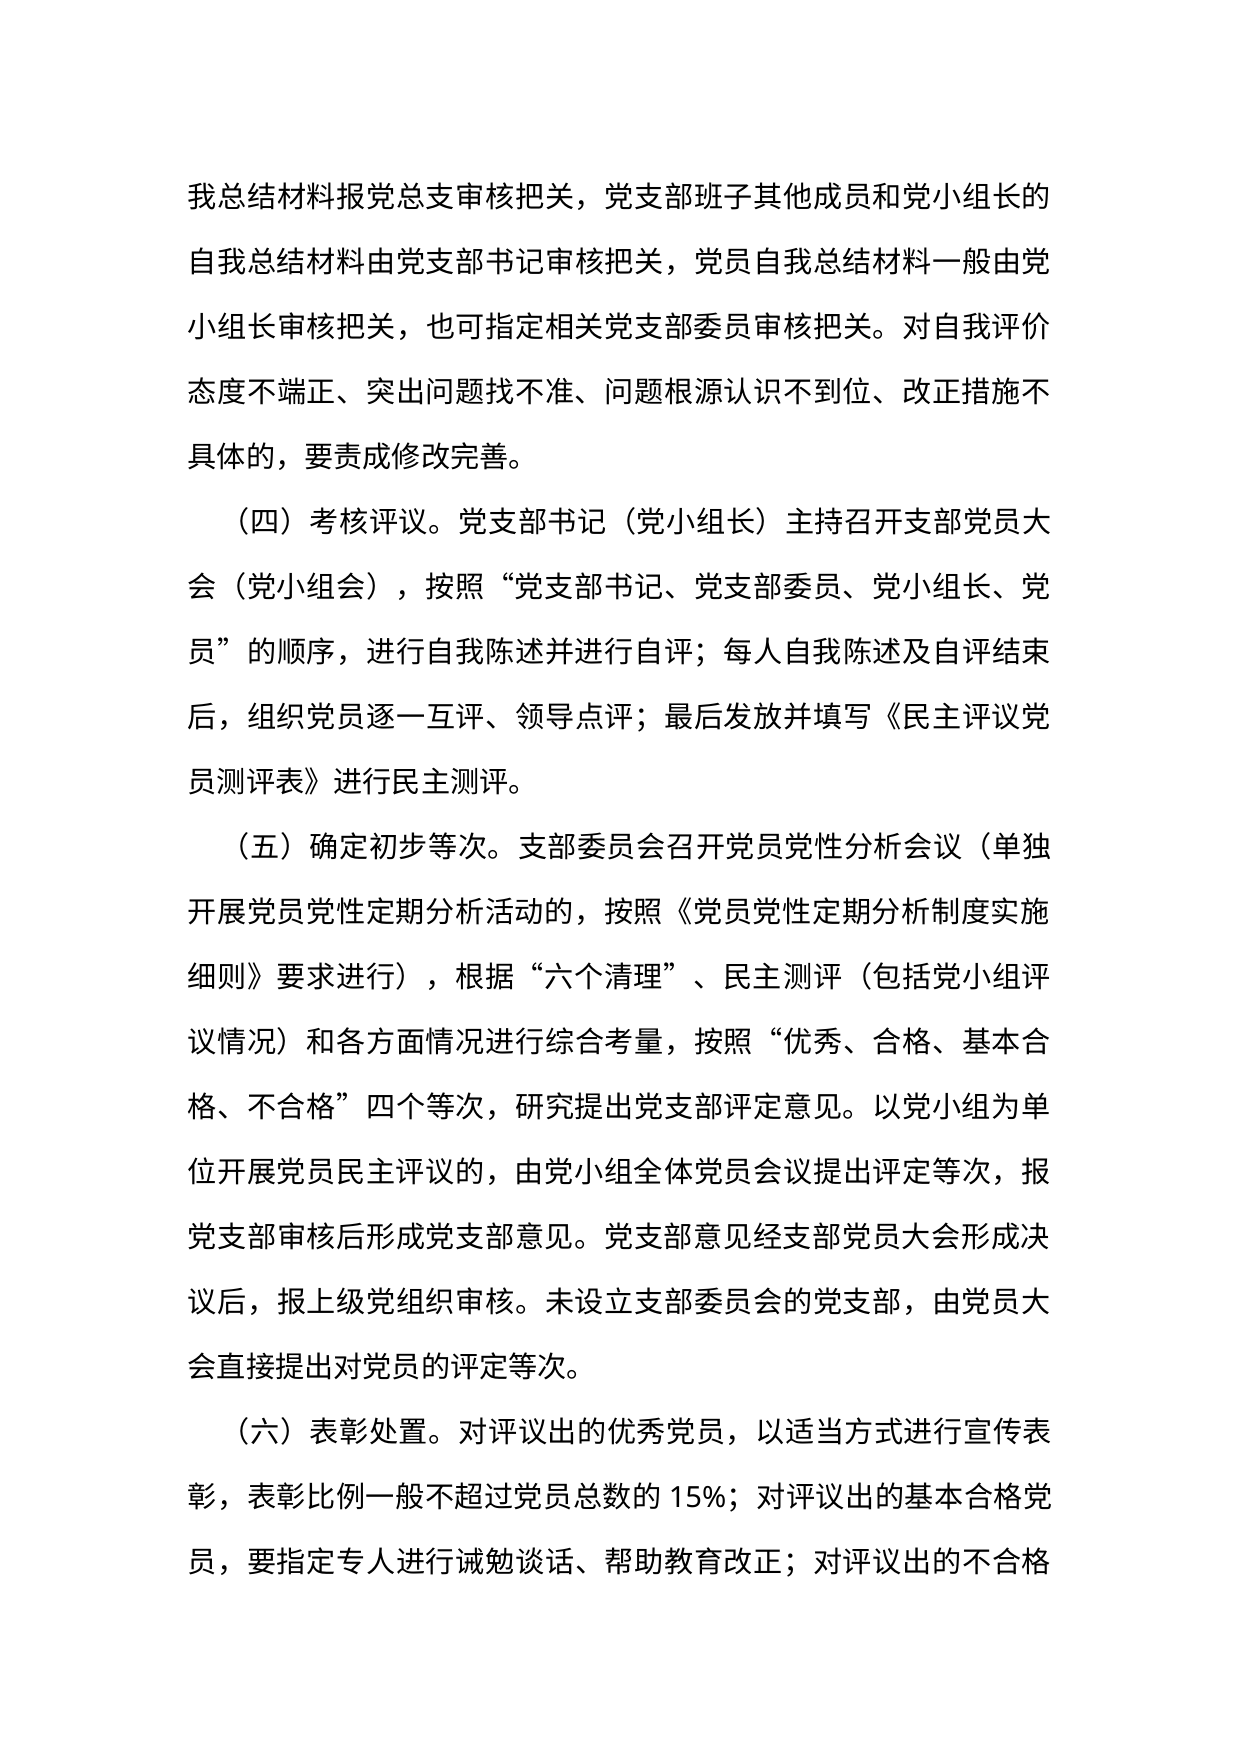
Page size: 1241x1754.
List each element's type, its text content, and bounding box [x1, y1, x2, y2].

text （五）确定初步等次。支部委员会召开党员党性分析会议（单独开展党员党性定期分析活动的，按照《党员党性定期分析制度实施细则》要求进行），根据“六个清理”、民主测评（包括党小组评议情况）和各方面情况进行综合考量，按照“优秀、合格、基本合格、不合格”四个等次，研究提出党支部评定意见。以党小组为单位开展党员民主评议的，由党小组全体党员会议提出评定等次，报党支部审核后形成党支部意见。党支部意见经支部党员大会形成决议后，报上级党组织审核。未设立支部委员会的党支部，由党员大会直接提出对党员的评定等次。 [187, 812, 1053, 1397]
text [187, 162, 1053, 487]
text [187, 1397, 1053, 1592]
text （四）考核评议。党支部书记（党小组长）主持召开支部党员大会（党小组会），按照“党支部书记、党支部委员、党小组长、党员”的顺序，进行自我陈述并进行自评；每人自我陈述及自评结束后，组织党员逐一互评、领导点评；最后发放并填写《民主评议党员测评表》进行民主测评。 [187, 487, 1053, 812]
